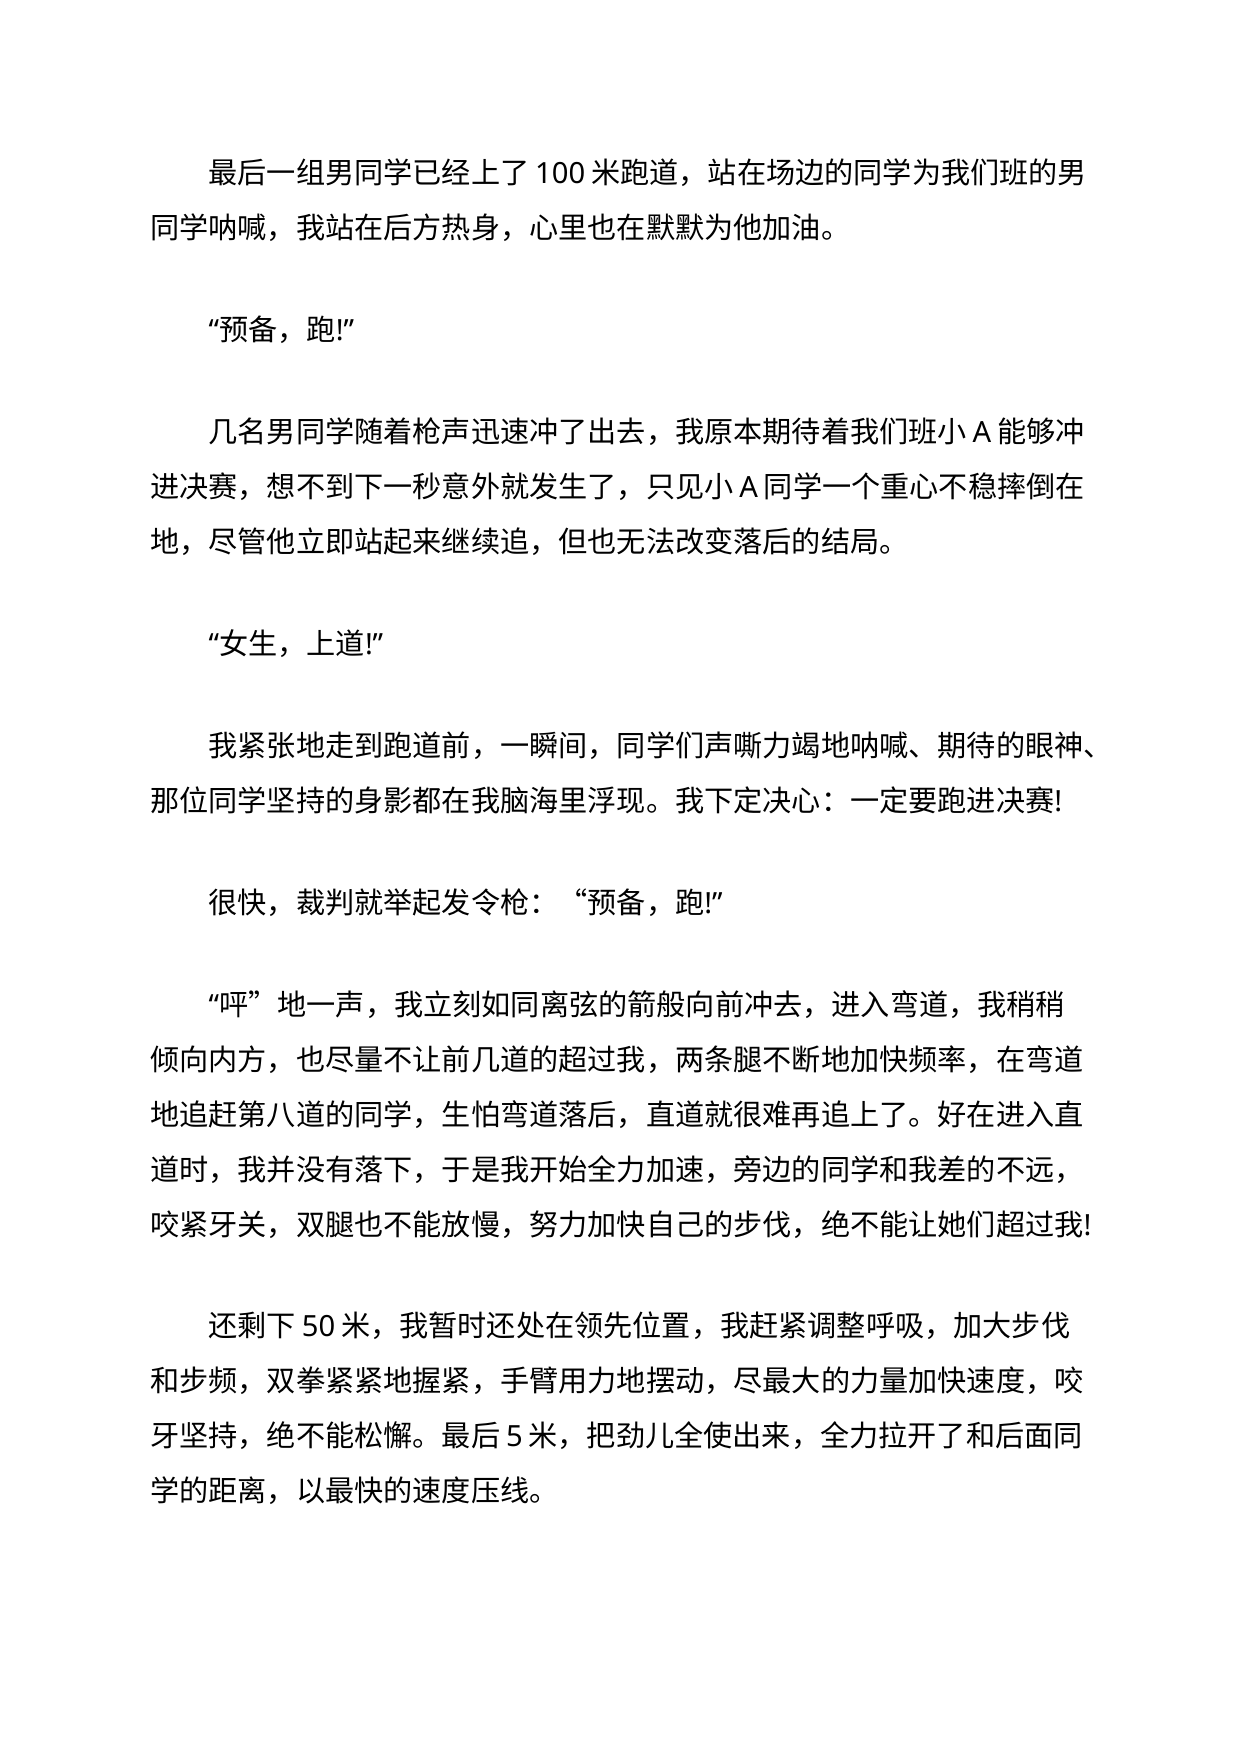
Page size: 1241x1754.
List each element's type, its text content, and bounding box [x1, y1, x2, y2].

text “女生，上道!” [150, 621, 1090, 663]
text 几名男同学随着枪声迅速冲了出去，我原本期待着我们班小A能够冲进决赛，想不到下一秒意外就发生了，只见小A同学一个重心不稳摔倒在地，尽管他立即站起来继续追，但也无法改变落后的结局。 [150, 409, 1090, 561]
text 我紧张地走到跑道前，一瞬间，同学们声嘶力竭地呐喊、期待的眼神、那位同学坚持的身影都在我脑海里浮现。我下定决心：一定要跑进决赛! [150, 722, 1090, 820]
text 最后一组男同学已经上了100米跑道，站在场边的同学为我们班的男同学呐喊，我站在后方热身，心里也在默默为他加油。 [150, 150, 1090, 247]
text 还剩下50米，我暂时还处在领先位置，我赶紧调整呼吸，加大步伐和步频，双拳紧紧地握紧，手臂用力地摆动，尽最大的力量加快速度，咬牙坚持，绝不能松懈。最后5米，把劲儿全使出来，全力拉开了和后面同学的距离，以最快的速度压线。 [150, 1303, 1090, 1510]
text “呯”地一声，我立刻如同离弦的箭般向前冲去，进入弯道，我稍稍倾向内方，也尽量不让前几道的超过我，两条腿不断地加快频率，在弯道地追赶第八道的同学，生怕弯道落后，直道就很难再追上了。好在进入直道时，我并没有落下，于是我开始全力加速，旁边的同学和我差的不远，咬紧牙关，双腿也不能放慢，努力加快自己的步伐，绝不能让她们超过我! [150, 981, 1090, 1243]
text “预备，跑!” [150, 307, 1090, 349]
text 很快，裁判就举起发令枪：“预备，跑!” [150, 879, 1090, 922]
